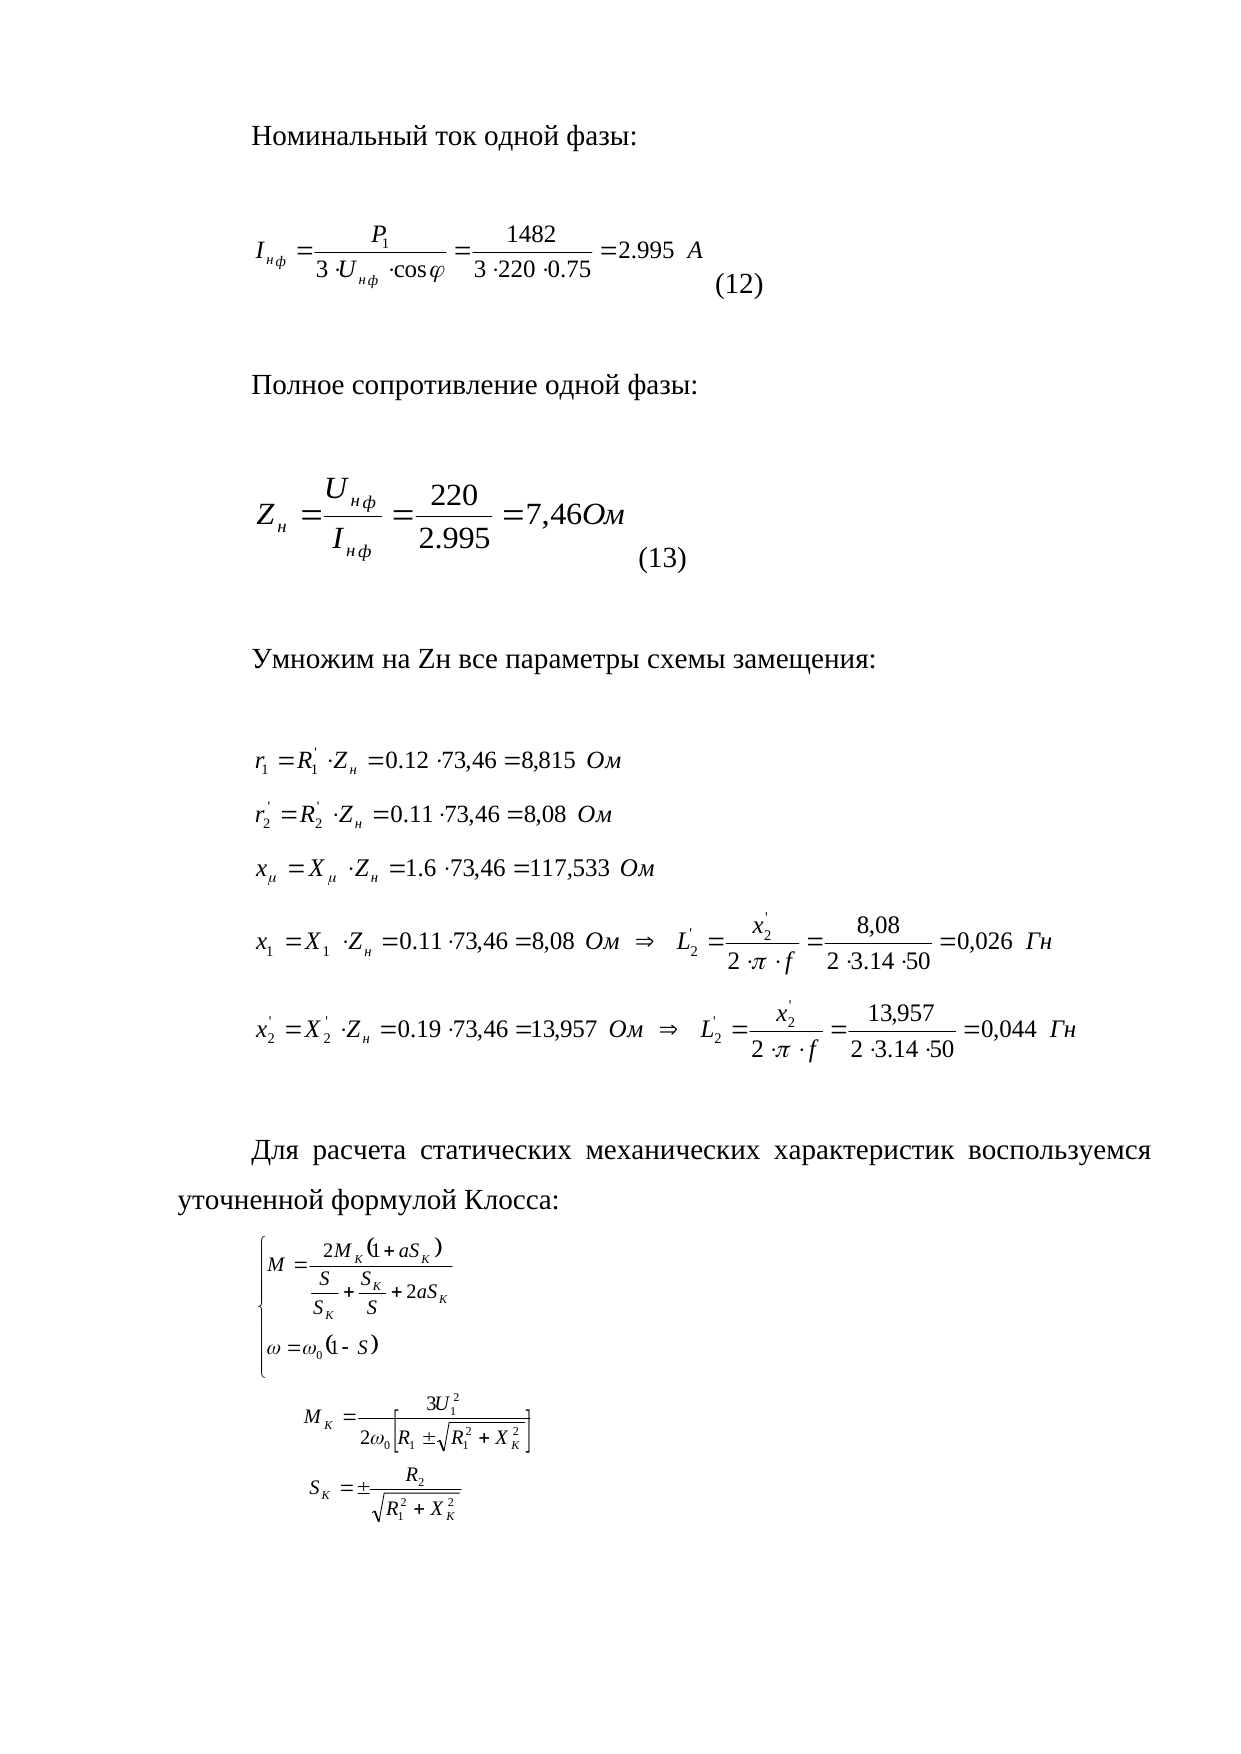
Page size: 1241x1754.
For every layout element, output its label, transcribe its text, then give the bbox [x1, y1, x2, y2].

text Умножим на Zн все параметры схемы замещения: [177, 641, 1152, 675]
text (12) [177, 219, 1152, 300]
text Номинальный ток одной фазы: [177, 118, 1152, 152]
text Полное сопротивление одной фазы: [177, 367, 1152, 401]
text (13) [177, 468, 1152, 574]
text Для расчета статических механических характеристик воспользуемся уточненной формулой Клосса: [177, 1132, 1152, 1216]
